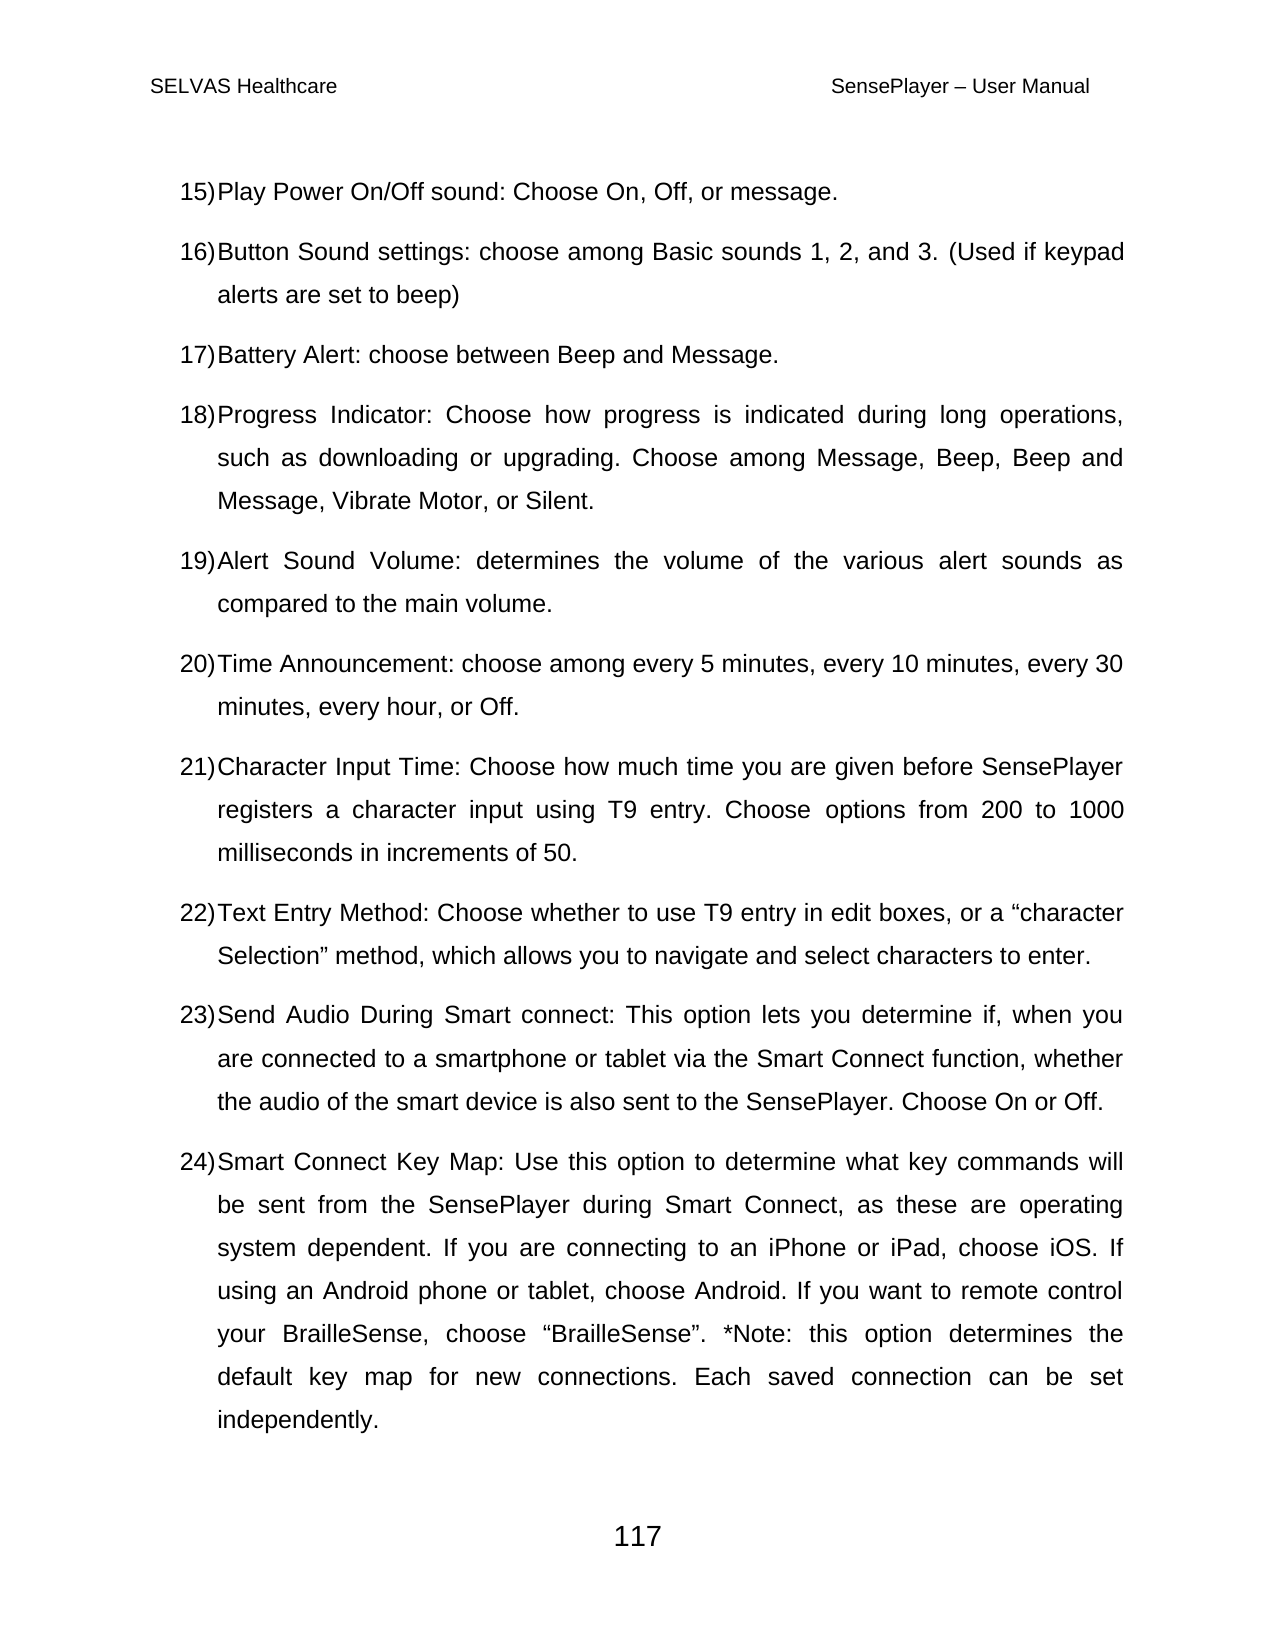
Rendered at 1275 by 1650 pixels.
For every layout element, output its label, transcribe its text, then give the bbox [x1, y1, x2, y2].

list Time Announcement: choose among every 5 minutes, every 10 minutes, every 30 minutes, every hour, or Off. [179, 649, 1125, 721]
list Button Sound settings: choose among Basic sounds 1, 2, and 3. (Used if keypad alerts are set to beep) [179, 237, 1125, 309]
list Smart Connect Key Map: Use this option to determine what key commands will be sent from the SensePlayer during Smart Connect, as these are operating system dependent. If you are connecting to an iPhone or iPad, choose iOS. If using an Android phone or tablet, choose Android. If you want to remote control your BrailleSense, choose “BrailleSense”. *Note: this option determines the default key map for new connections. Each saved connection can be set independently. [179, 1147, 1125, 1434]
list Alert Sound Volume: determines the volume of the various alert sounds as compared to the main volume. [179, 546, 1125, 618]
list Battery Alert: choose between Beep and Message. [179, 340, 1125, 369]
list Text Entry Method: Choose whether to use T9 entry in edit boxes, or a “character Selection” method, which allows you to navigate and select characters to enter. [179, 898, 1125, 969]
list Character Input Time: Choose how much time you are given before SensePlayer registers a character input using T9 entry. Choose options from 200 to 1000 milliseconds in increments of 50. [179, 752, 1125, 867]
list Play Power On/Off sound: Choose On, Off, or message. [179, 177, 1125, 206]
list Send Audio During Smart connect: This option lets you determine if, when you are connected to a smartphone or tablet via the Smart Connect function, whether the audio of the smart device is also sent to the SensePlayer. Choose On or Off. [179, 1001, 1125, 1116]
list Progress Indicator: Choose how progress is indicated during long operations, such as downloading or upgrading. Choose among Message, Beep, Beep and Message, Vibrate Motor, or Silent. [179, 400, 1125, 515]
